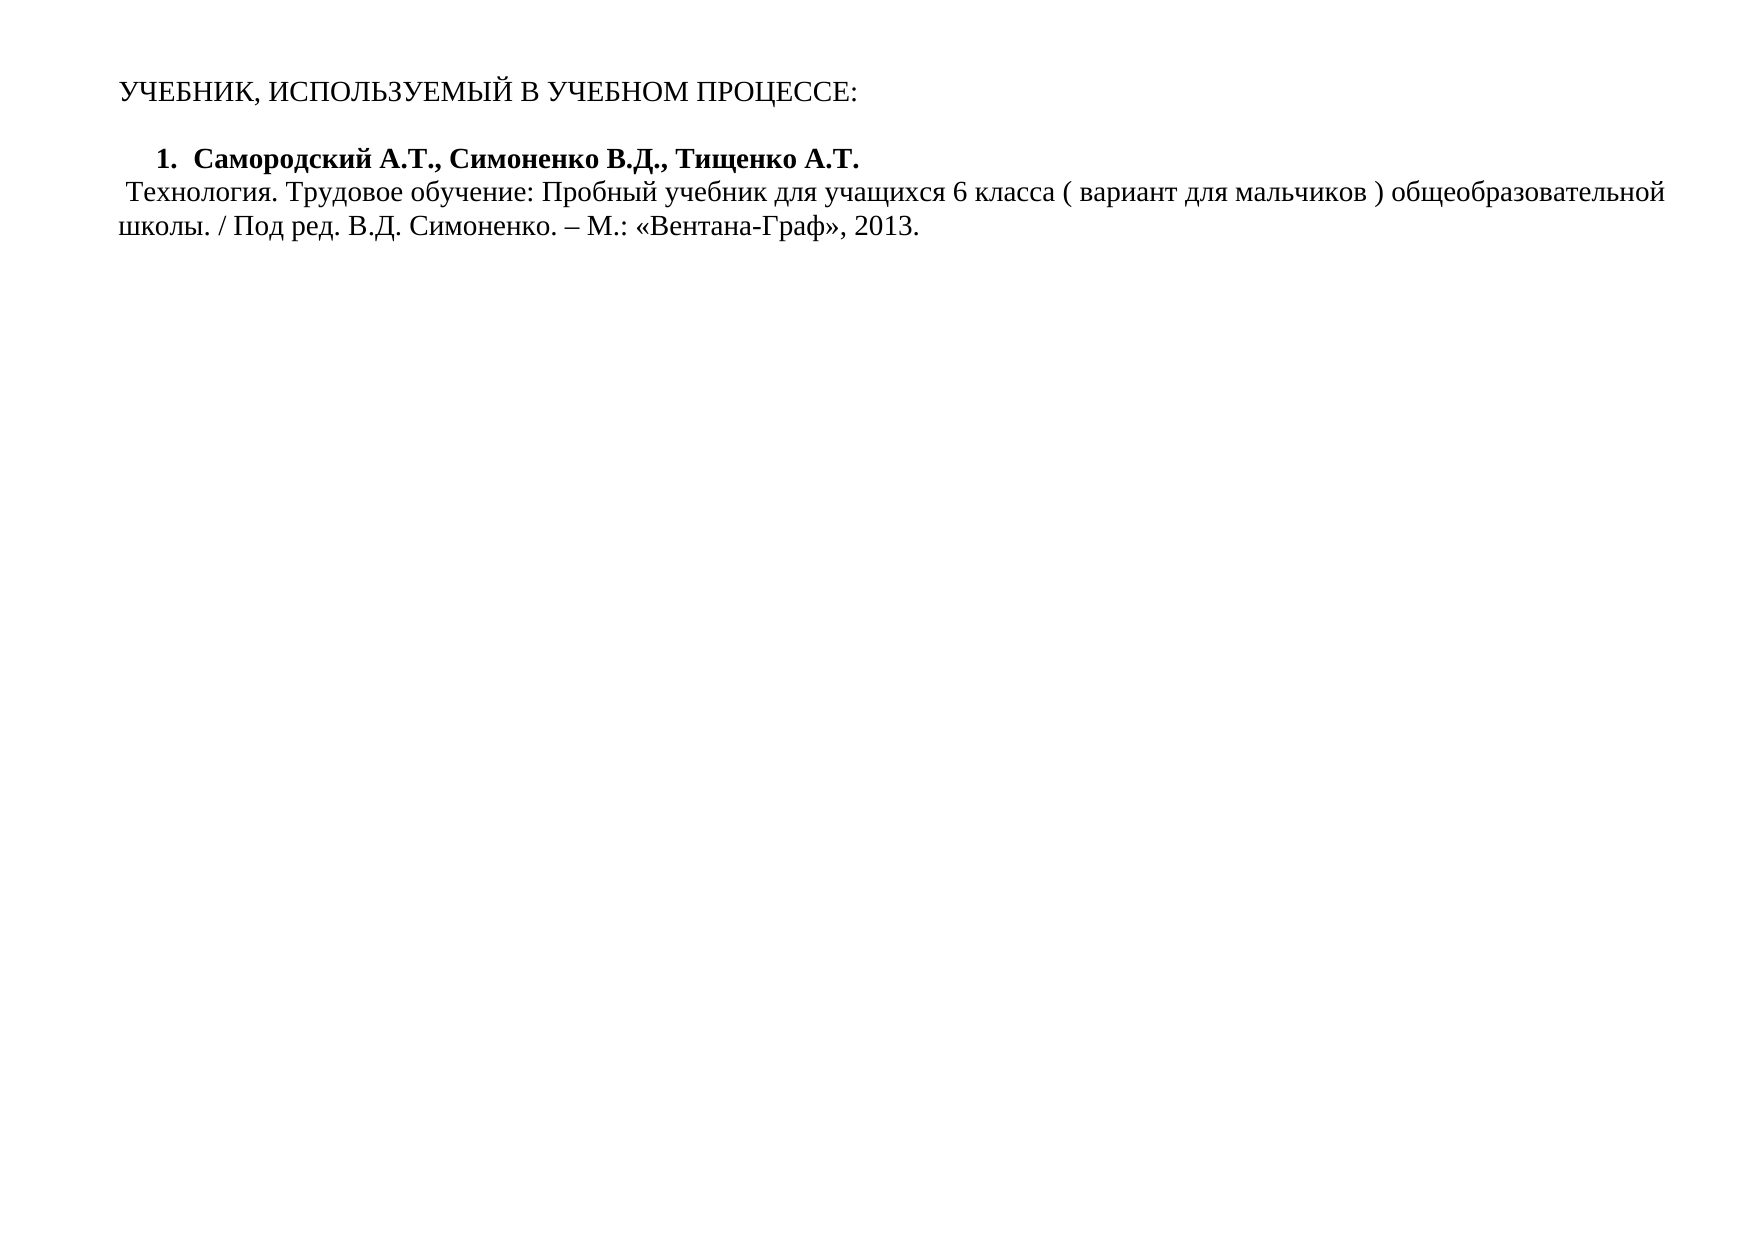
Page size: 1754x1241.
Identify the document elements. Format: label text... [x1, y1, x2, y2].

list Самородский А.Т., Симоненко В.Д., Тищенко А.Т. [156, 141, 1695, 174]
text Технология. Трудовое обучение: Пробный учебник для учащихся 6 класса ( вариант для мальчиков ) общеобразовательной школы. / Под ред. В.Д. Симоненко. – М.: «Вентана-Граф», 2013. [118, 174, 1695, 242]
text УЧЕБНИК, ИСПОЛЬЗУЕМЫЙ В УЧЕБНОМ ПРОЦЕССЕ: [118, 74, 1695, 107]
